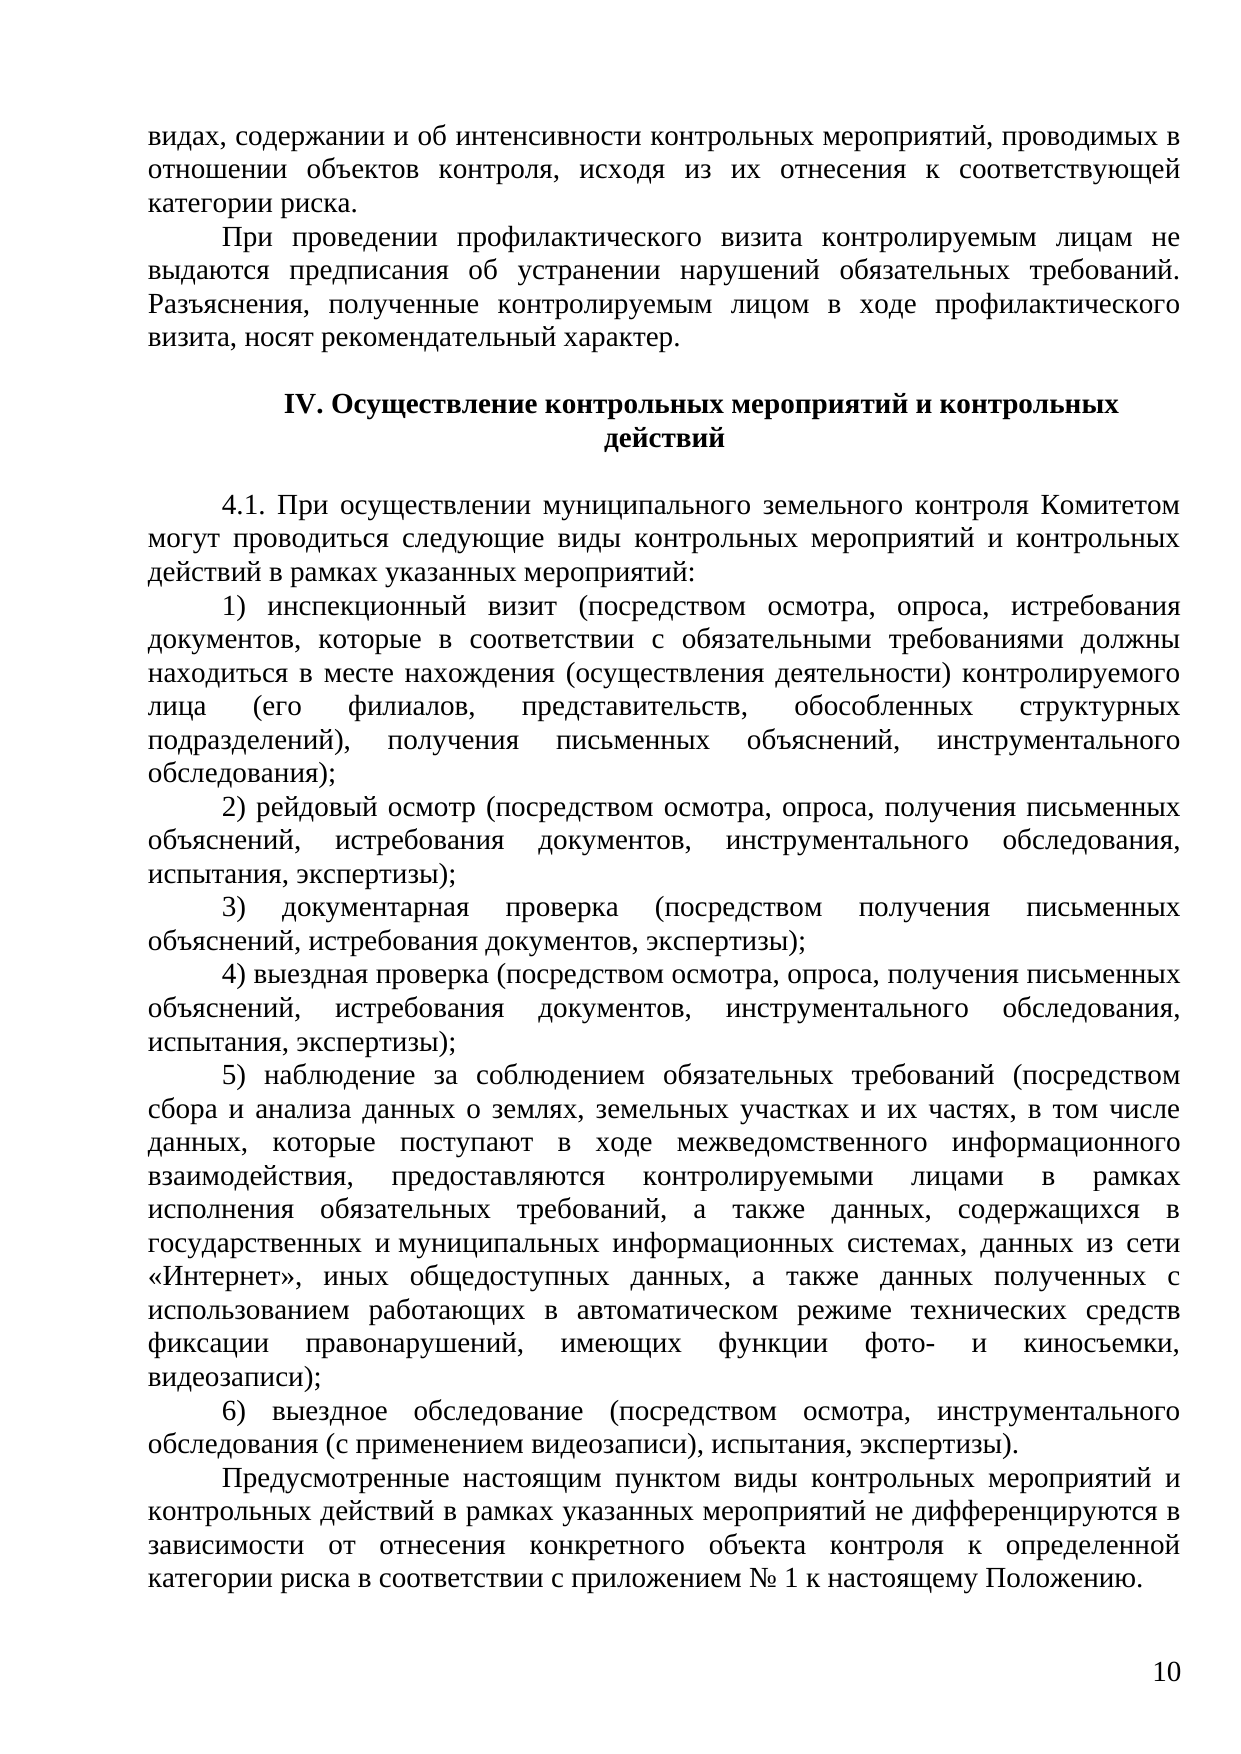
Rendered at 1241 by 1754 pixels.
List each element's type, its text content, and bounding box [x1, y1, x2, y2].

text 4) выездная проверка (посредством осмотра, опроса, получения письменных объяснений, истребования документов, инструментального обследования, испытания, экспертизы); [148, 957, 1181, 1057]
text IV. Осуществление контрольных мероприятий и контрольных действий [148, 386, 1181, 453]
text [148, 118, 1181, 219]
text Предусмотренные настоящим пунктом виды контрольных мероприятий и контрольных действий в рамках указанных мероприятий не дифференцируются в зависимости от отнесения конкретного объекта контроля к определенной категории риска в соответствии с приложением № 1 к настоящему Положению. [148, 1460, 1181, 1594]
text 3) документарная проверка (посредством получения письменных объяснений, истребования документов, экспертизы); [148, 889, 1181, 957]
text 4.1. При осуществлении муниципального земельного контроля Комитетом могут проводиться следующие виды контрольных мероприятий и контрольных действий в рамках указанных мероприятий: [148, 487, 1181, 588]
text При проведении профилактического визита контролируемым лицам не выдаются предписания об устранении нарушений обязательных требований. Разъяснения, полученные контролируемым лицом в ходе профилактического визита, носят рекомендательный характер. [148, 219, 1181, 353]
text 1) инспекционный визит (посредством осмотра, опроса, истребования документов, которые в соответствии с обязательными требованиями должны находиться в месте нахождения (осуществления деятельности) контролируемого лица (его филиалов, представительств, обособленных структурных подразделений), получения письменных объяснений, инструментального обследования); [148, 588, 1181, 789]
text 5) наблюдение за соблюдением обязательных требований (посредством сбора и анализа данных о землях, земельных участках и их частях, в том числе данных, которые поступают в ходе межведомственного информационного взаимодействия, предоставляются контролируемыми лицами в рамках исполнения обязательных требований, а также данных, содержащихся в государственных и муниципальных информационных системах, данных из сети «Интернет», иных общедоступных данных, а также данных полученных с использованием работающих в автоматическом режиме технических средств фиксации правонарушений, имеющих функции фото- и киносъемки, видеозаписи); [148, 1057, 1181, 1191]
text 6) выездное обследование (посредством осмотра, инструментального обследования (с применением видеозаписи), испытания, экспертизы). [148, 1393, 1181, 1460]
text 2) рейдовый осмотр (посредством осмотра, опроса, получения письменных объяснений, истребования документов, инструментального обследования, испытания, экспертизы); [148, 789, 1181, 889]
